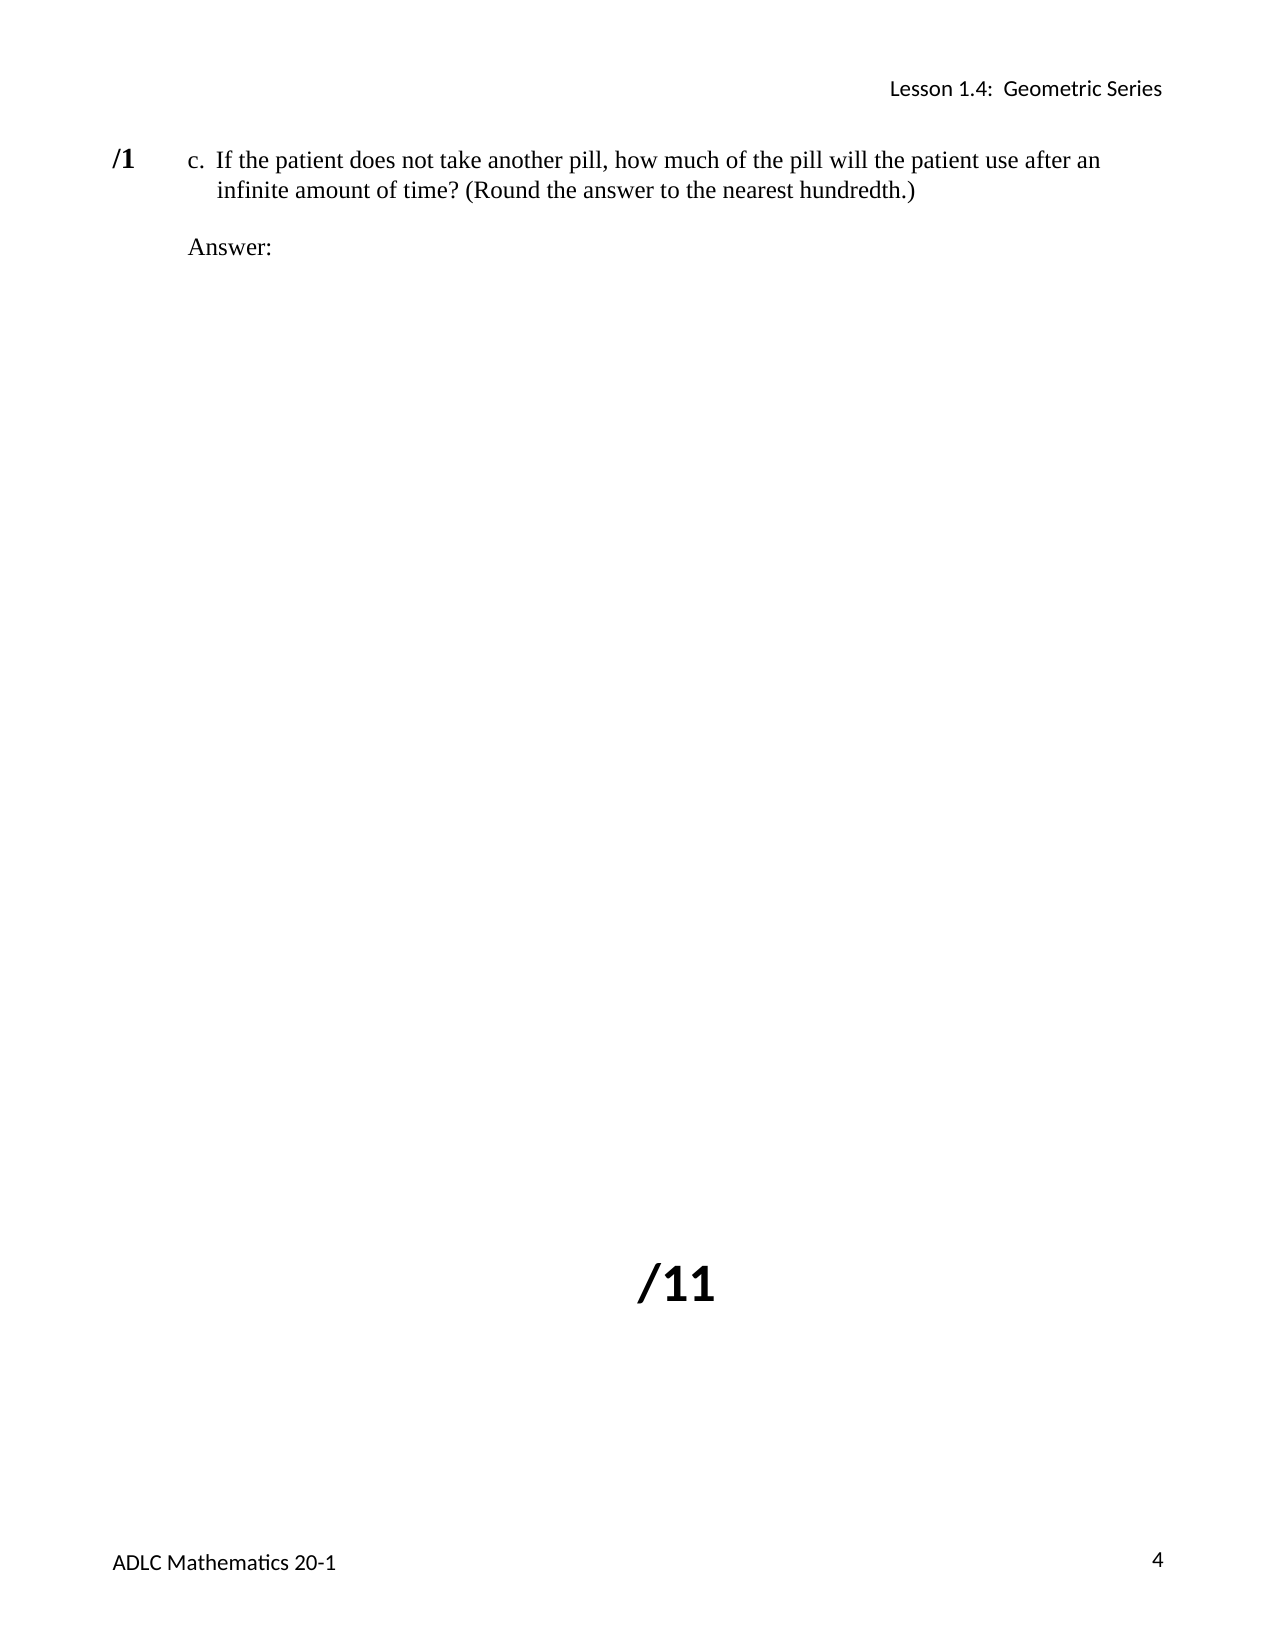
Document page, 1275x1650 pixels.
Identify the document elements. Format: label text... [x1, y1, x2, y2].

text /11 [562, 1248, 1162, 1314]
text /1 c. If the patient does not take another pill, how much of the pill will the patient use after an [112, 141, 1162, 175]
text infinite amount of time? (Round the answer to the nearest hundredth.) Answer: [112, 175, 1162, 261]
